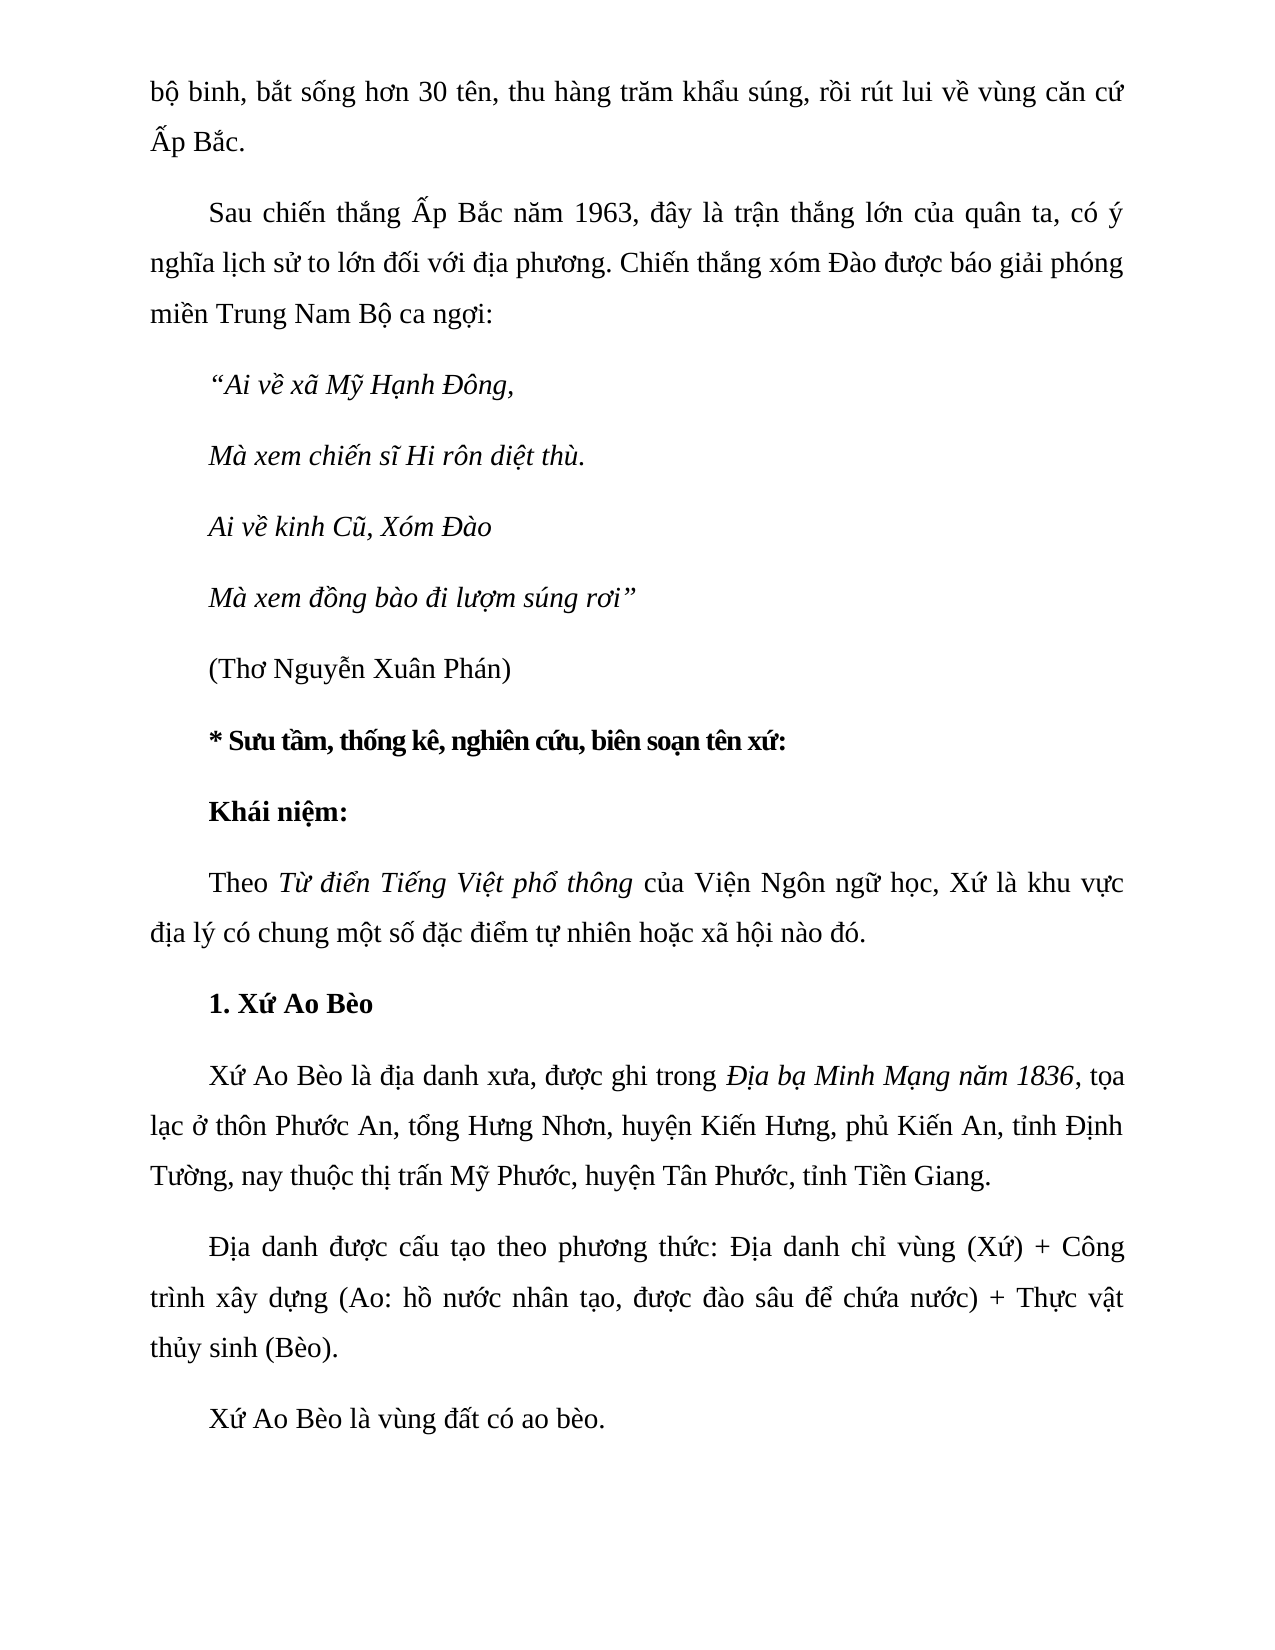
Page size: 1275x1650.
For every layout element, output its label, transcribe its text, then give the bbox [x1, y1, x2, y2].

text Mà xem đồng bào đi lượm súng rơi” [150, 581, 1125, 614]
text Xứ Ao Bèo là vùng đất có ao bèo. [150, 1401, 1125, 1435]
text Mà xem chiến sĩ Hi rôn diệt thù. [150, 438, 1125, 472]
text * Sưu tầm, thống kê, nghiên cứu, biên soạn tên xứ: [150, 723, 1125, 756]
text Theo Từ điển Tiếng Việt phổ thông của Viện Ngôn ngữ học, Xứ là khu vực địa lý có chung một số đặc điểm tự nhiên hoặc xã hội nào đó. [150, 865, 1125, 949]
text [150, 74, 1125, 158]
text (Thơ Nguyễn Xuân Phán) [150, 652, 1125, 685]
text “Ai về xã Mỹ Hạnh Đông, [150, 367, 1125, 401]
text Xứ Ao Bèo là địa danh xưa, được ghi trong Địa bạ Minh Mạng năm 1836, tọa lạc ở thôn Phước An, tổng Hưng Nhơn, huyện Kiến Hưng, phủ Kiến An, tỉnh Định Tường, nay thuộc thị trấn Mỹ Phước, huyện Tân Phước, tỉnh Tiền Giang. [150, 1058, 1125, 1192]
text 1. Xứ Ao Bèo [150, 987, 1125, 1020]
text Địa danh được cấu tạo theo phương thức: Địa danh chỉ vùng (Xứ) + Công trình xây dựng (Ao: hồ nước nhân tạo, được đào sâu để chứa nước) + Thực vật thủy sinh (Bèo). [150, 1229, 1125, 1364]
text Khái niệm: [150, 794, 1125, 827]
text Sau chiến thắng Ấp Bắc năm 1963, đây là trận thắng lớn của quân ta, có ý nghĩa lịch sử to lớn đối với địa phương. Chiến thắng xóm Đào được báo giải phóng miền Trung Nam Bộ ca ngợi: [150, 195, 1125, 329]
text Ai về kinh Cũ, Xóm Đào [150, 509, 1125, 543]
